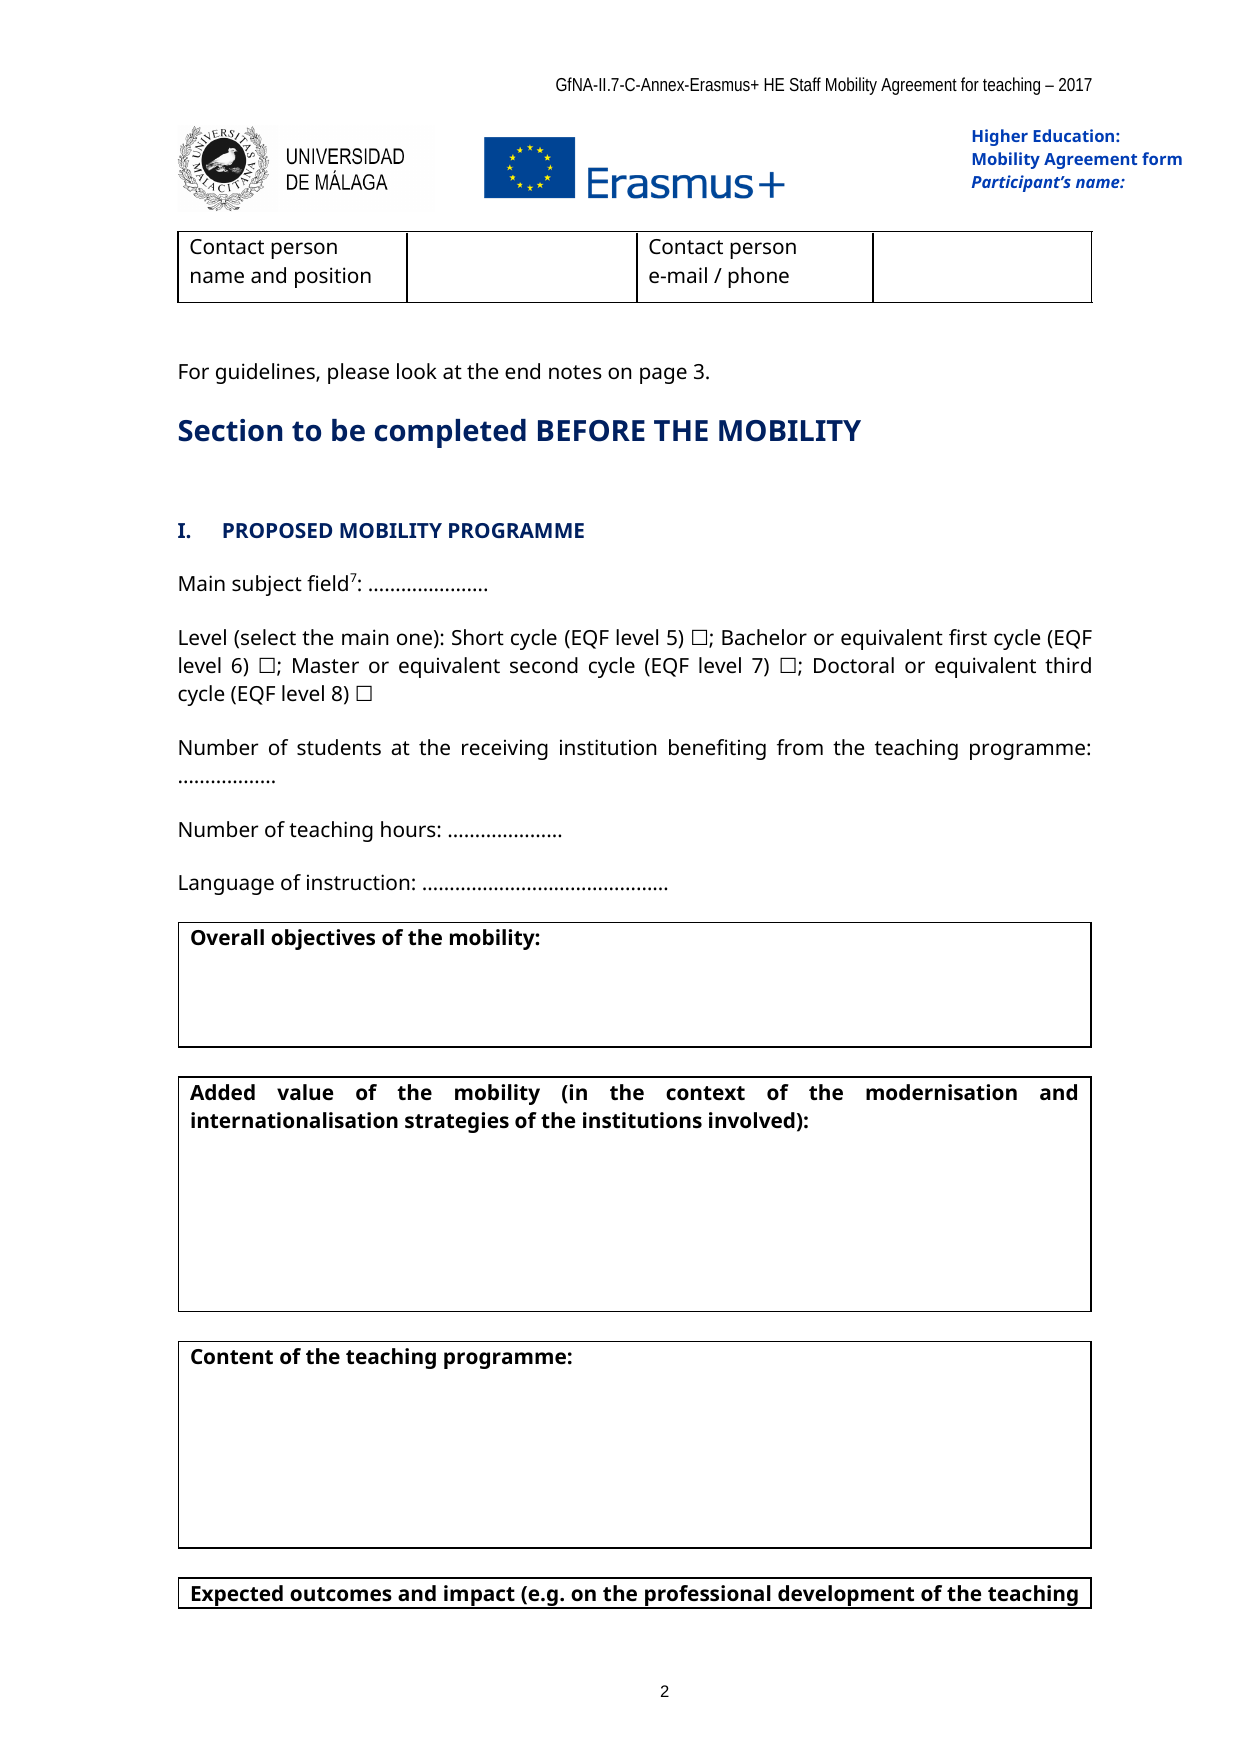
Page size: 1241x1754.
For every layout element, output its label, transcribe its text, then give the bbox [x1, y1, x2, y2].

text Number of teaching hours: ………………… [177, 815, 1092, 843]
picture [484, 137, 785, 199]
table_header Content of the teaching programme: [179, 1342, 1090, 1547]
picture [177, 125, 435, 212]
table_cell [874, 232, 1091, 302]
text Language of instruction: ……………………………………… [177, 868, 1092, 897]
subtitle I. PROPOSED MOBILITY PROGRAMME [177, 516, 1092, 544]
table_cell Contact person e-mail / phone [638, 232, 872, 302]
table_header Added value of the mobility (in the context of the modernisation and internationalisation strategies of the institutions involved): [179, 1078, 1090, 1311]
text Level (select the main one): Short cycle (EQF level 5) ; Bachelor or equivalent first cycle (EQF level 6) ; Master or equivalent second cycle (EQF level 7) ; Doctoral or equivalent third cycle (EQF level 8) [177, 623, 1092, 708]
text Number of students at the receiving institution benefiting from the teaching programme: ……………… [177, 733, 1092, 790]
subtitle For guidelines, please look at the end notes on page 3. [177, 357, 1092, 385]
text Main subject field: …………………. [177, 569, 1092, 598]
table_cell Contact person name and position [179, 232, 406, 302]
subtitle Section to be completed BEFORE THE MOBILITY [177, 410, 1092, 450]
table_header Overall objectives of the mobility: [179, 923, 1090, 1046]
table_cell [408, 232, 636, 302]
